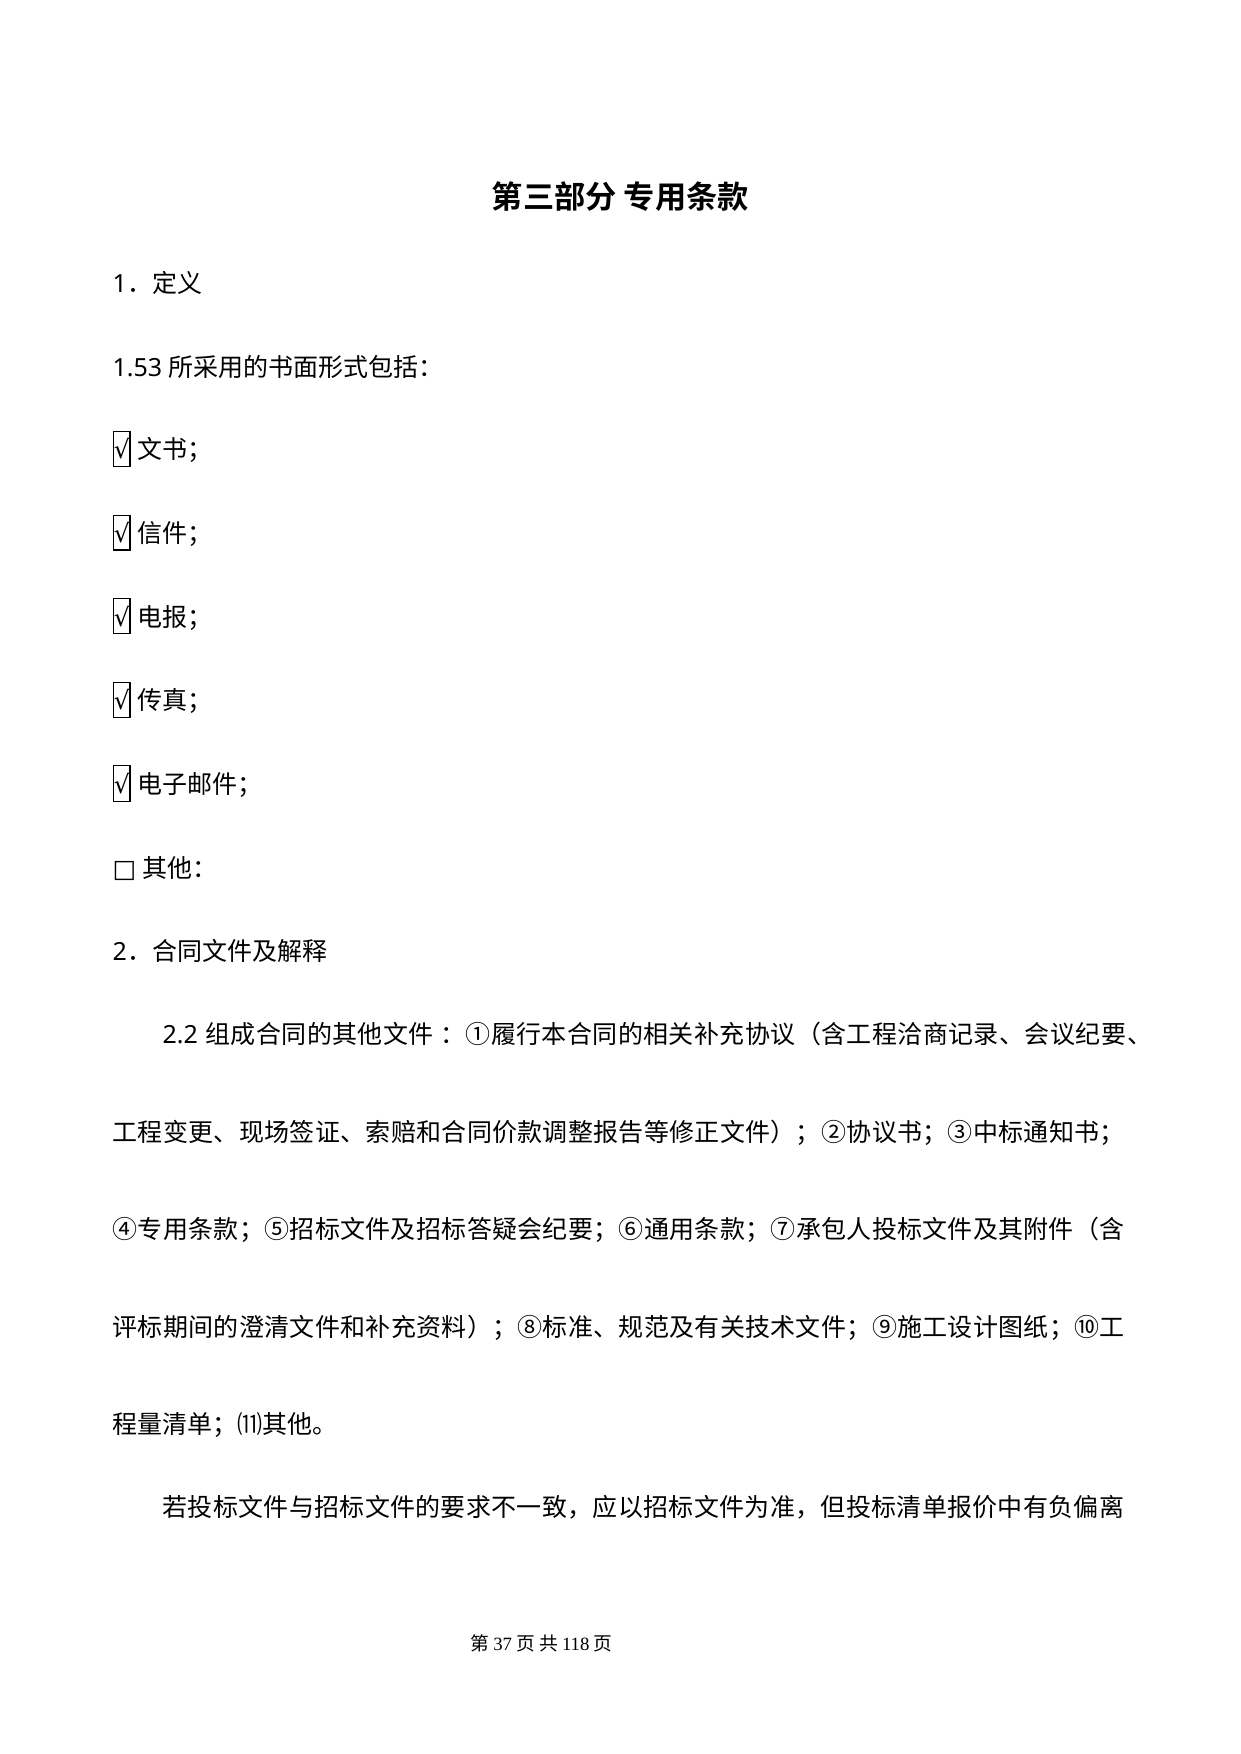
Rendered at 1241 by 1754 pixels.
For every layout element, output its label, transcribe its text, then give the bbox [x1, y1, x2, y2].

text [112, 1473, 1128, 1538]
text √ 电子邮件； [112, 750, 1128, 815]
text √ 电报； [112, 583, 1128, 648]
text □ 其他： [112, 834, 1128, 899]
text √ 传真； [112, 667, 1128, 732]
text √ 信件； [112, 499, 1128, 564]
text 2．合同文件及解释 [112, 917, 1128, 982]
text 1．定义 [112, 249, 1128, 314]
text 第三部分 专用条款 [112, 162, 1128, 227]
text 2.2 组成合同的其他文件 ：①履行本合同的相关补充协议（含工程洽商记录、会议纪要、工程变更、现场签证、索赔和合同价款调整报告等修正文件）；②协议书；③中标通知书；④专用条款；⑤招标文件及招标答疑会纪要；⑥通用条款；⑦承包人投标文件及其附件（含评标期间的澄清文件和补充资料）；⑧标准、规范及有关技术文件；⑨施工设计图纸；⑩工程量清单；⑾其他。 [112, 1000, 1128, 1455]
text √ 文书； [112, 416, 1128, 481]
text 1.53 所采用的书面形式包括： [112, 333, 1128, 398]
